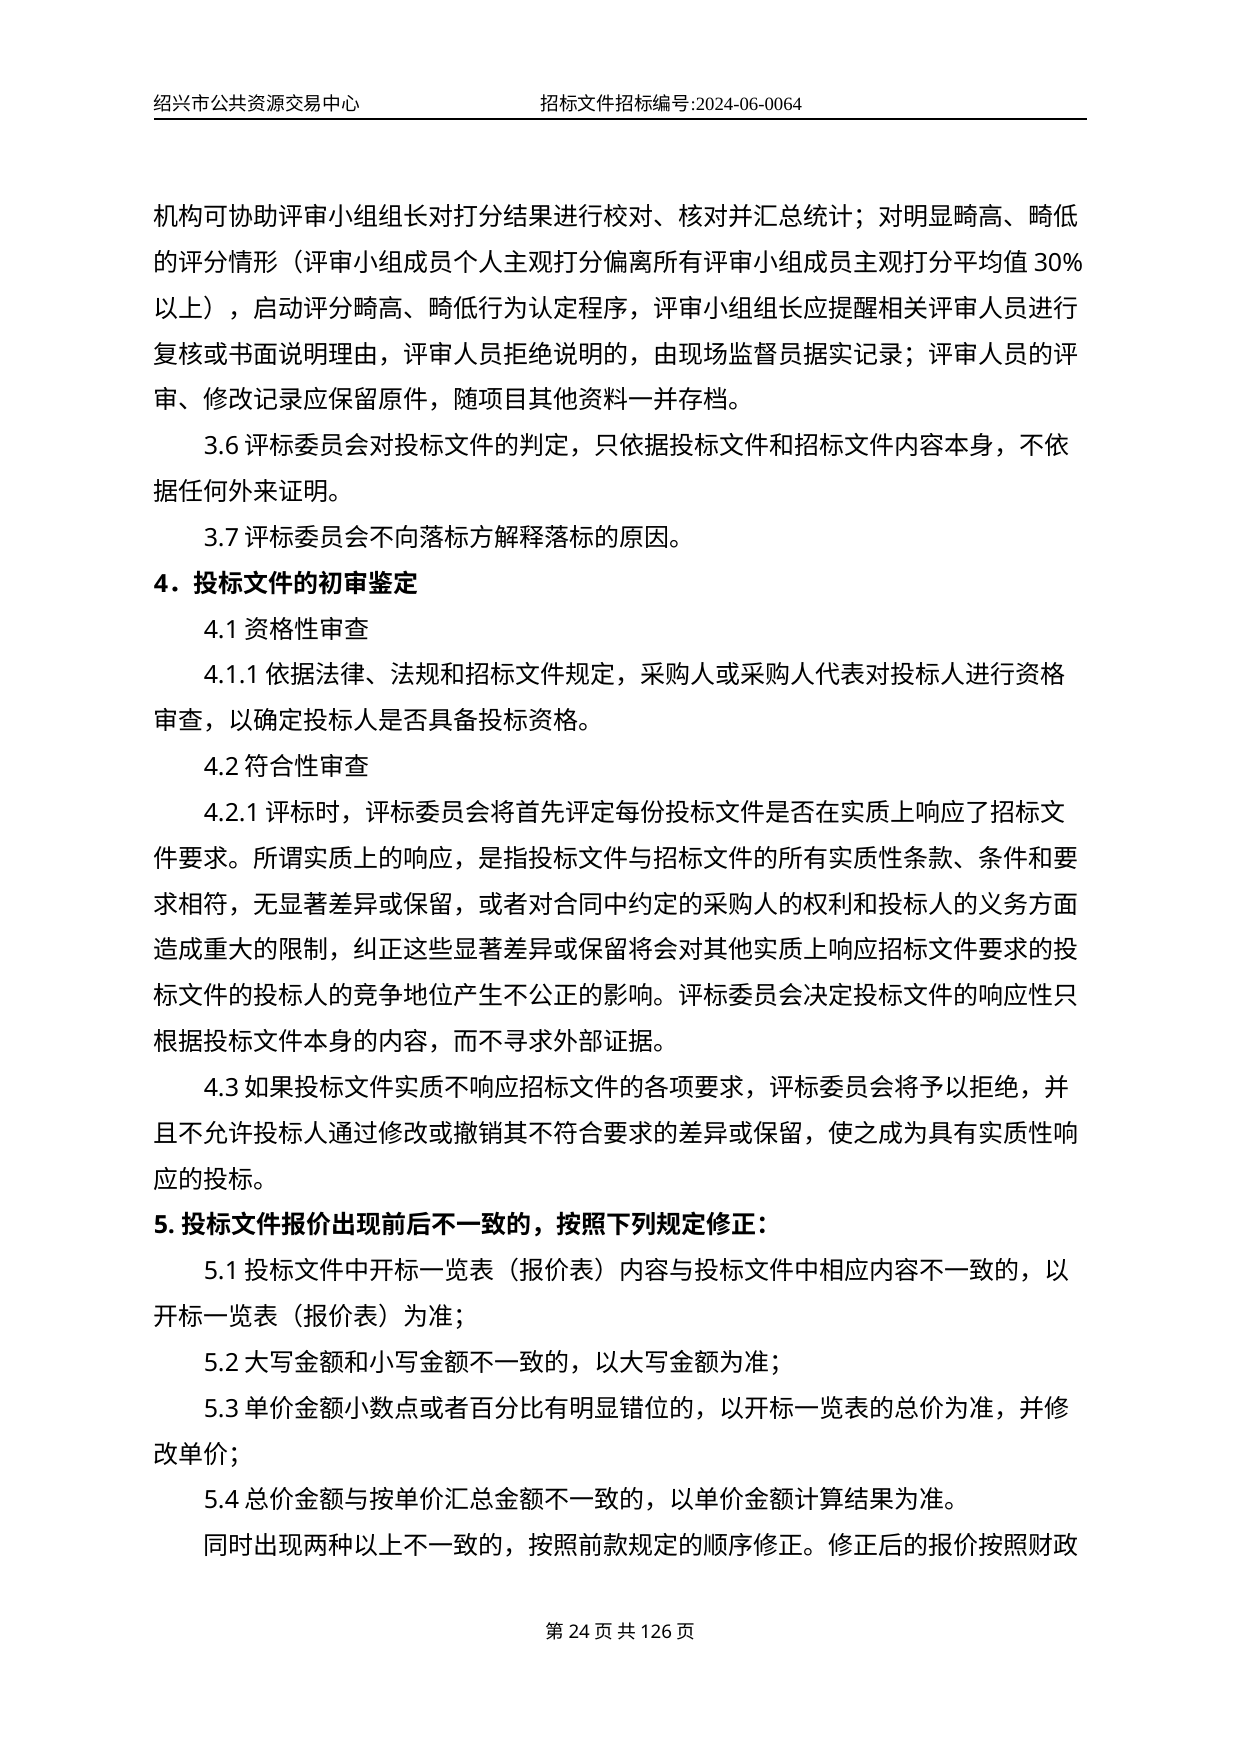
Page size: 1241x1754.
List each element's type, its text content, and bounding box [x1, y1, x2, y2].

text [153, 1518, 1087, 1564]
text 5.1投标文件中开标一览表（报价表）内容与投标文件中相应内容不一致的，以开标一览表（报价表）为准； [153, 1243, 1087, 1335]
text 4.1.1依据法律、法规和招标文件规定，采购人或采购人代表对投标人进行资格审查，以确定投标人是否具备投标资格。 [153, 647, 1087, 739]
text 4.3如果投标文件实质不响应招标文件的各项要求，评标委员会将予以拒绝，并且不允许投标人通过修改或撤销其不符合要求的差异或保留，使之成为具有实质性响应的投标。 [153, 1060, 1087, 1197]
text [153, 189, 1087, 418]
text 3.7评标委员会不向落标方解释落标的原因。 [153, 510, 1087, 556]
text 4.1资格性审查 [153, 601, 1087, 647]
text 3.6评标委员会对投标文件的判定，只依据投标文件和招标文件内容本身，不依据任何外来证明。 [153, 418, 1087, 510]
text 5. 投标文件报价出现前后不一致的，按照下列规定修正： [153, 1197, 1087, 1243]
text 5.4总价金额与按单价汇总金额不一致的，以单价金额计算结果为准。 [153, 1472, 1087, 1518]
text 5.2大写金额和小写金额不一致的，以大写金额为准； [153, 1335, 1087, 1381]
text 4．投标文件的初审鉴定 [153, 556, 1087, 601]
text 4.2符合性审查 [153, 739, 1087, 785]
text 4.2.1评标时，评标委员会将首先评定每份投标文件是否在实质上响应了招标文件要求。所谓实质上的响应，是指投标文件与招标文件的所有实质性条款、条件和要求相符，无显著差异或保留，或者对合同中约定的采购人的权利和投标人的义务方面造成重大的限制，纠正这些显著差异或保留将会对其他实质上响应招标文件要求的投标文件的投标人的竞争地位产生不公正的影响。评标委员会决定投标文件的响应性只根据投标文件本身的内容，而不寻求外部证据。 [153, 785, 1087, 1060]
text 5.3单价金额小数点或者百分比有明显错位的，以开标一览表的总价为准，并修改单价； [153, 1381, 1087, 1472]
